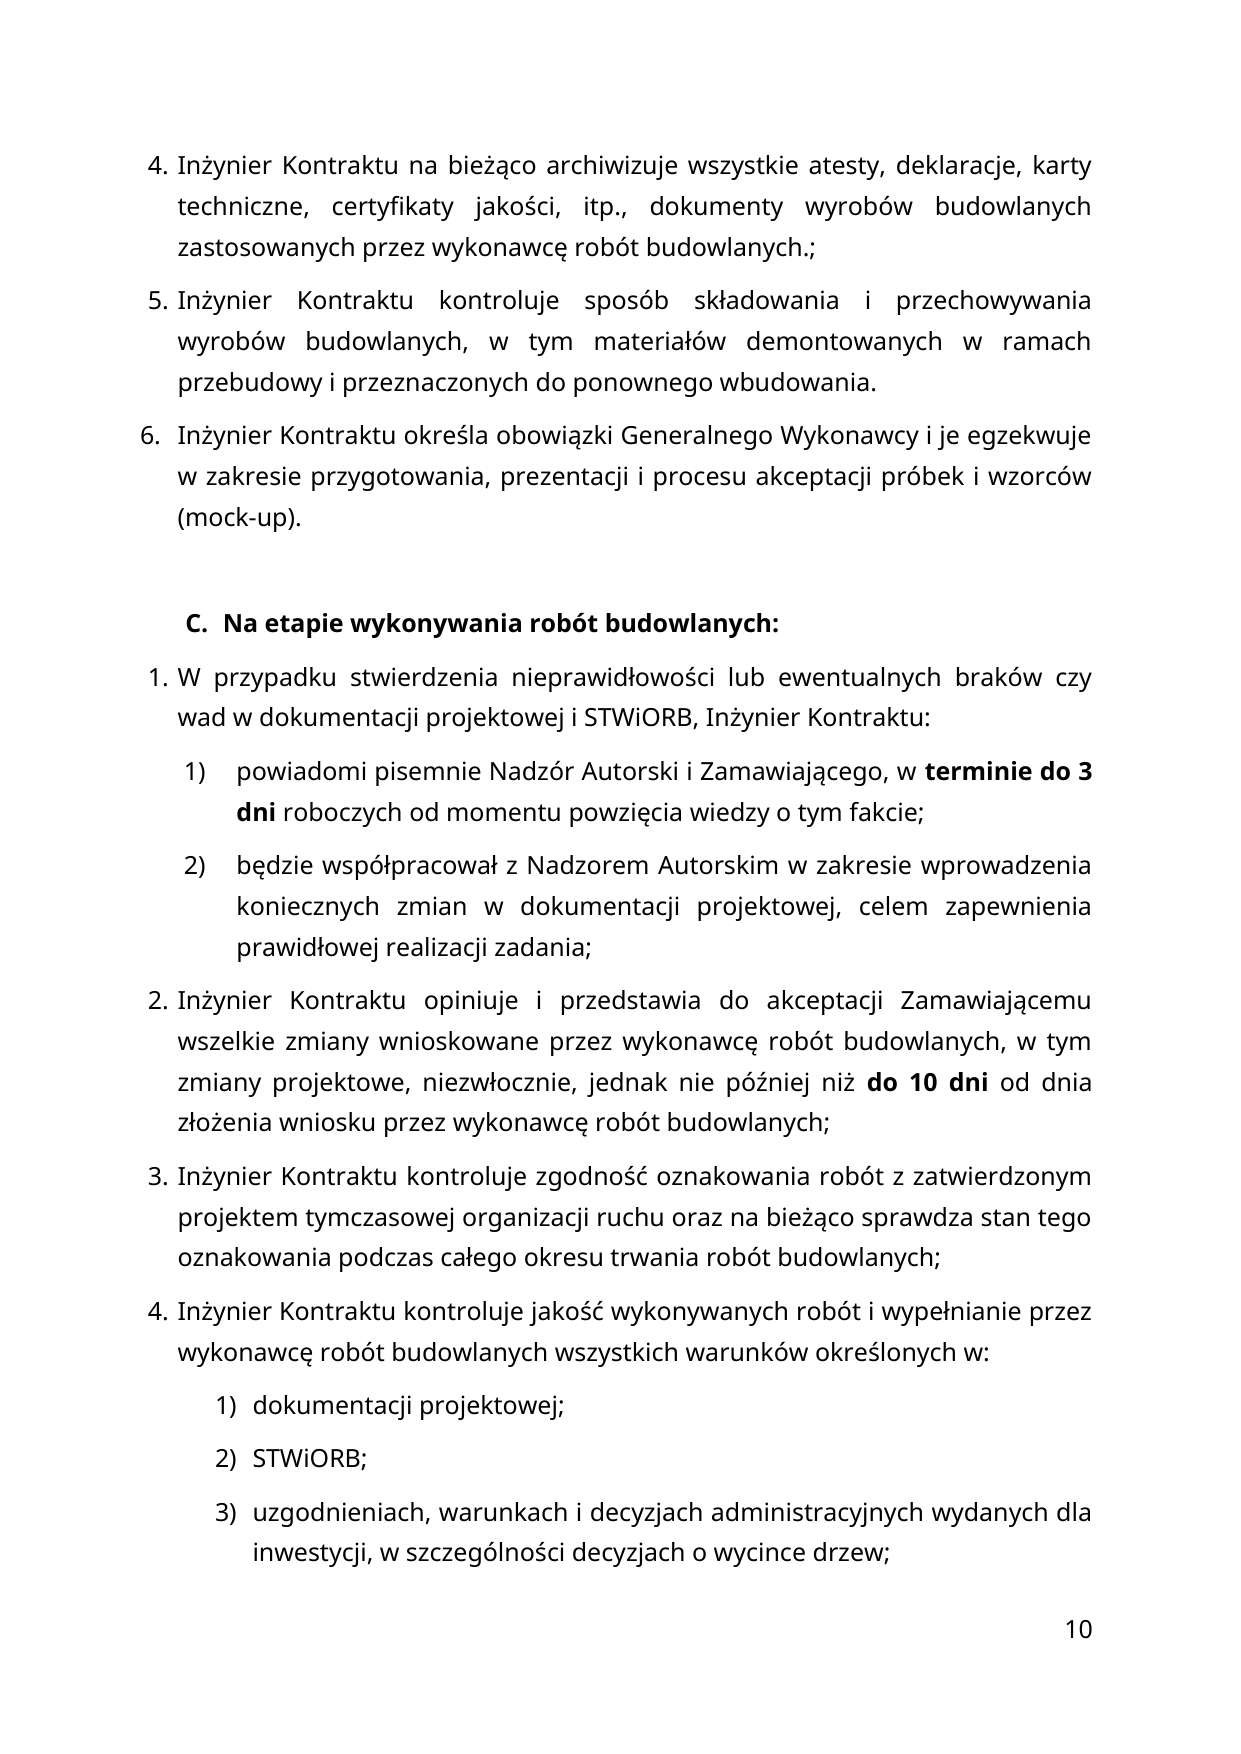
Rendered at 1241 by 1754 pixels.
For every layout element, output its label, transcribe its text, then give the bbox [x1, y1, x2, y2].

list Inżynier Kontraktu opiniuje i przedstawia do akceptacji Zamawiającemu wszelkie zmiany wnioskowane przez wykonawcę robót budowlanych, w tym zmiany projektowe, niezwłocznie, jednak nie później niż do 10 dni od dnia złożenia wniosku przez wykonawcę robót budowlanych; [148, 983, 1093, 1139]
list uzgodnieniach, warunkach i decyzjach administracyjnych wydanych dla inwestycji, w szczególności decyzjach o wycince drzew; [215, 1494, 1093, 1569]
list W przypadku stwierdzenia nieprawidłowości lub ewentualnych braków czy wad w dokumentacji projektowej i STWiORB, Inżynier Kontraktu: [148, 659, 1093, 734]
list Inżynier Kontraktu kontroluje jakość wykonywanych robót i wypełnianie przez wykonawcę robót budowlanych wszystkich warunków określonych w: [148, 1293, 1093, 1368]
list Na etapie wykonywania robót budowlanych: [185, 606, 1093, 640]
list STWiORB; [215, 1441, 1093, 1475]
list Inżynier Kontraktu kontroluje sposób składowania i przechowywania wyrobów budowlanych, w tym materiałów demontowanych w ramach przebudowy i przeznaczonych do ponownego wbudowania. [148, 283, 1093, 398]
list dokumentacji projektowej; [215, 1388, 1093, 1422]
list Inżynier Kontraktu na bieżąco archiwizuje wszystkie atesty, deklaracje, karty techniczne, certyfikaty jakości, itp., dokumenty wyrobów budowlanych zastosowanych przez wykonawcę robót budowlanych.; [148, 148, 1093, 263]
list będzie współpracował z Nadzorem Autorskim w zakresie wprowadzenia koniecznych zmian w dokumentacji projektowej, celem zapewnienia prawidłowej realizacji zadania; [184, 848, 1093, 963]
list Inżynier Kontraktu określa obowiązki Generalnego Wykonawcy i je egzekwuje w zakresie przygotowania, prezentacji i procesu akceptacji próbek i wzorców (mock-up). [140, 418, 1093, 533]
list Inżynier Kontraktu kontroluje zgodność oznakowania robót z zatwierdzonym projektem tymczasowej organizacji ruchu oraz na bieżąco sprawdza stan tego oznakowania podczas całego okresu trwania robót budowlanych; [148, 1158, 1093, 1274]
list powiadomi pisemnie Nadzór Autorski i Zamawiającego, w terminie do 3 dni roboczych od momentu powzięcia wiedzy o tym fakcie; [184, 753, 1093, 828]
